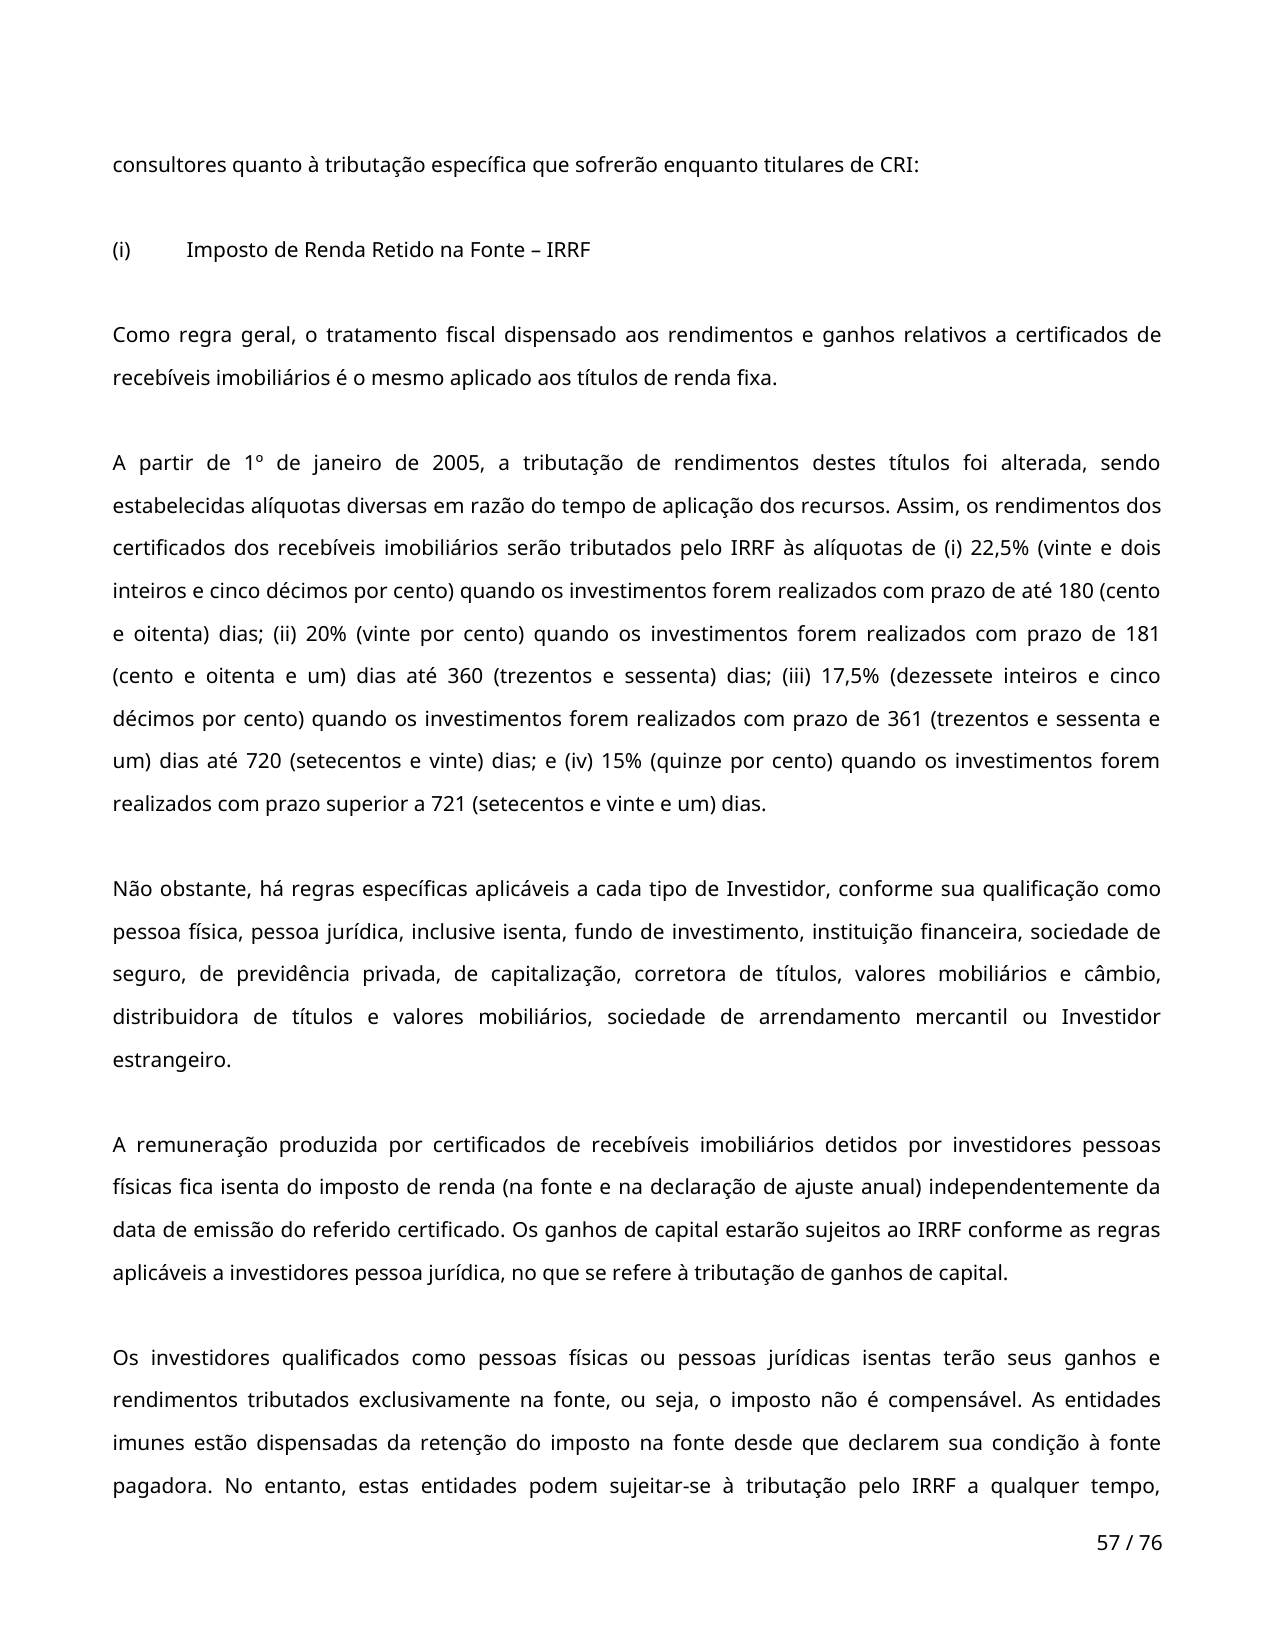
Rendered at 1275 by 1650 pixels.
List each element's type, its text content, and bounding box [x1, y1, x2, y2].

text A remuneração produzida por certificados de recebíveis imobiliários detidos por investidores pessoas físicas fica isenta do imposto de renda (na fonte e na declaração de ajuste anual) independentemente da data de emissão do referido certificado. Os ganhos de capital estarão sujeitos ao IRRF conforme as regras aplicáveis a investidores pessoa jurídica, no que se refere à tributação de ganhos de capital. [112, 1130, 1162, 1286]
text A partir de 1º de janeiro de 2005, a tributação de rendimentos destes títulos foi alterada, sendo estabelecidas alíquotas diversas em razão do tempo de aplicação dos recursos. Assim, os rendimentos dos certificados dos recebíveis imobiliários serão tributados pelo IRRF às alíquotas de (i) 22,5% (vinte e dois inteiros e cinco décimos por cento) quando os investimentos forem realizados com prazo de até 180 (cento e oitenta) dias; (ii) 20% (vinte por cento) quando os investimentos forem realizados com prazo de 181 (cento e oitenta e um) dias até 360 (trezentos e sessenta) dias; (iii) 17,5% (dezessete inteiros e cinco décimos por cento) quando os investimentos forem realizados com prazo de 361 (trezentos e sessenta e um) dias até 720 (setecentos e vinte) dias; e (iv) 15% (quinze por cento) quando os investimentos forem realizados com prazo superior a 721 (setecentos e vinte e um) dias. [112, 448, 1162, 817]
text (i) Imposto de Renda Retido na Fonte – IRRF [112, 235, 1162, 264]
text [112, 150, 1162, 178]
text Não obstante, há regras específicas aplicáveis a cada tipo de Investidor, conforme sua qualificação como pessoa física, pessoa jurídica, inclusive isenta, fundo de investimento, instituição financeira, sociedade de seguro, de previdência privada, de capitalização, corretora de títulos, valores mobiliários e câmbio, distribuidora de títulos e valores mobiliários, sociedade de arrendamento mercantil ou Investidor estrangeiro. [112, 874, 1162, 1073]
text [112, 1343, 1162, 1499]
text Como regra geral, o tratamento fiscal dispensado aos rendimentos e ganhos relativos a certificados de recebíveis imobiliários é o mesmo aplicado aos títulos de renda fixa. [112, 320, 1162, 391]
